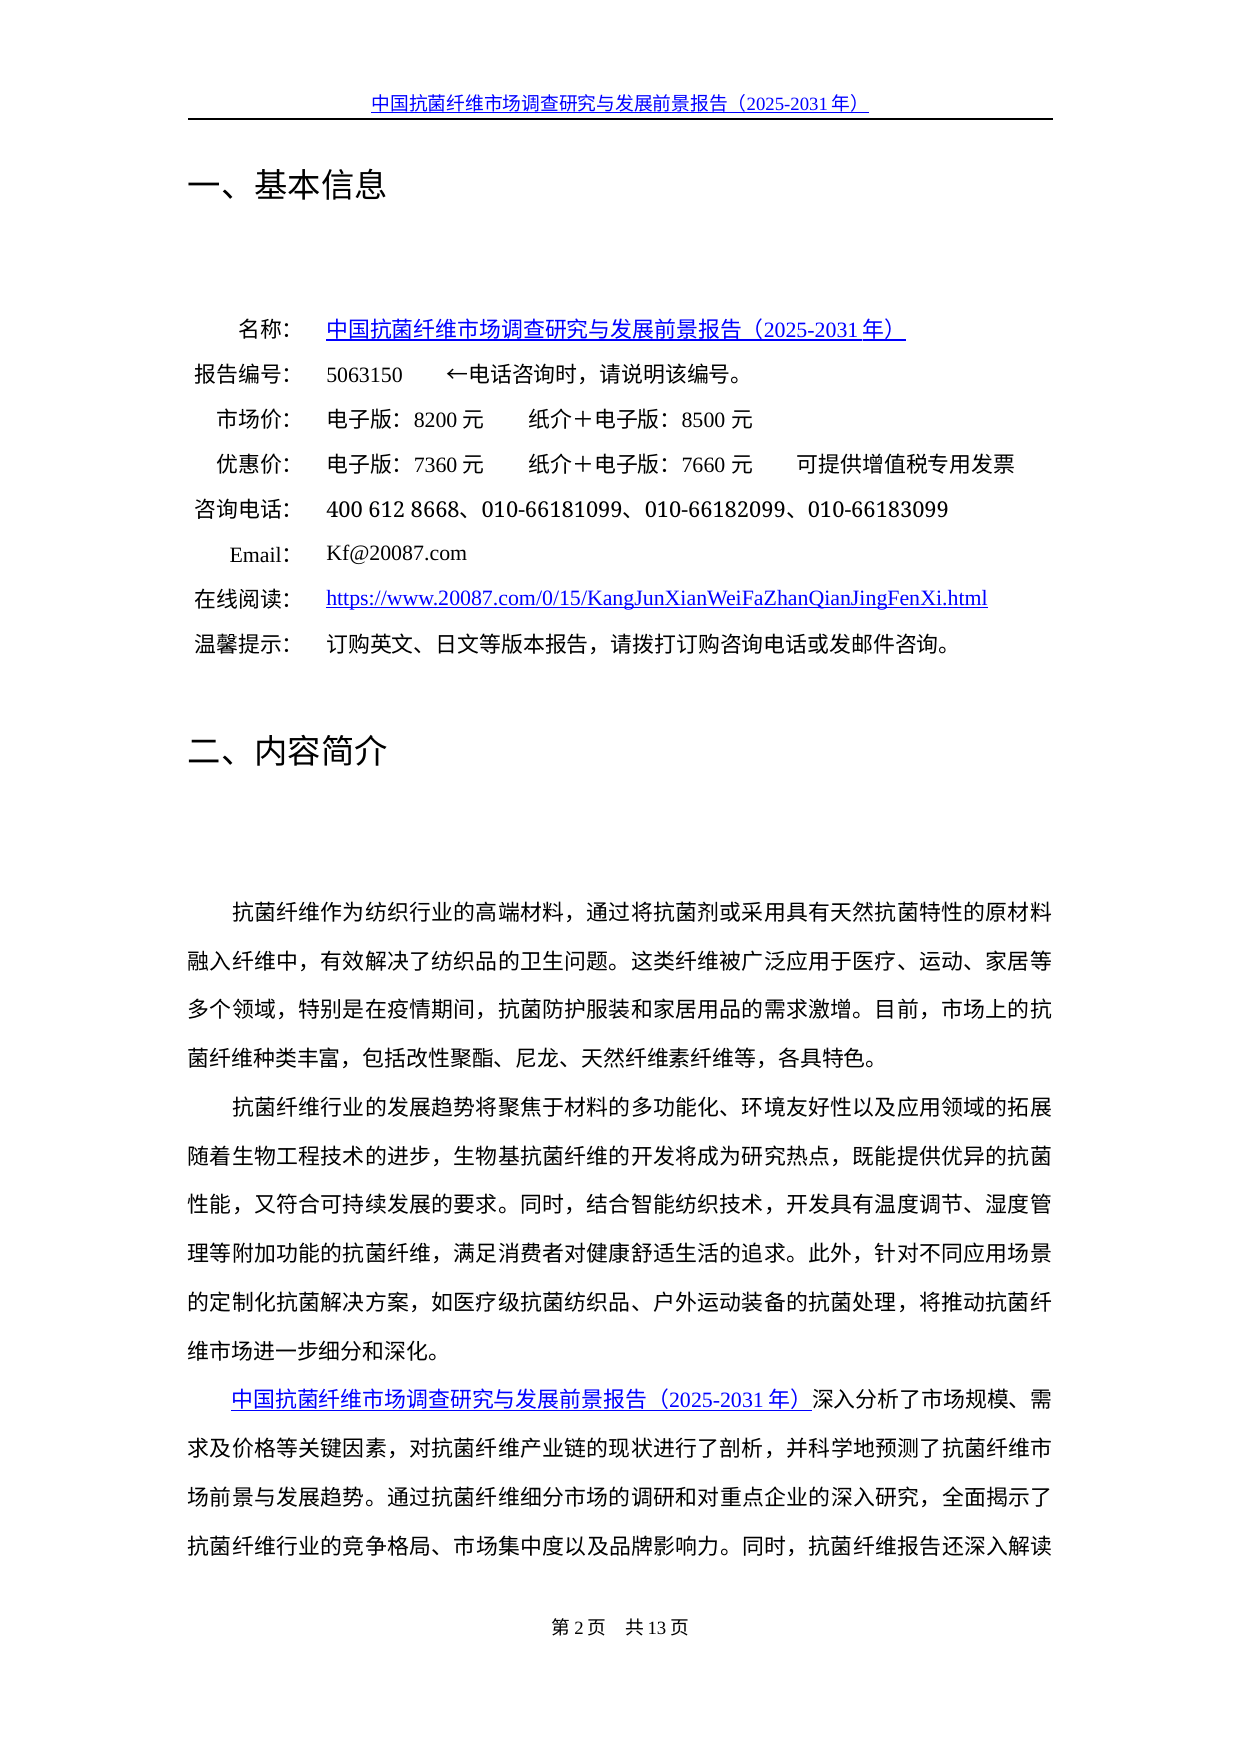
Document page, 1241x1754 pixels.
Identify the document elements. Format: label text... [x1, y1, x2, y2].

table_cell 400 612 8668、010-66181099、010-66182099、010-66183099 [315, 492, 1073, 537]
table_cell 订购英文、日文等版本报告，请拨打订购咨询电话或发邮件咨询。 [315, 627, 1073, 672]
table_cell 市场价： [167, 402, 315, 447]
table_header 名称： [167, 312, 315, 357]
table_cell 温馨提示： [167, 627, 315, 672]
table_cell 咨询电话： [167, 492, 315, 537]
table_cell [315, 582, 1073, 627]
table_cell 报告编号： [167, 357, 315, 402]
table_cell Kf@20087.com [315, 537, 1073, 582]
table_cell 电子版：7360 元 纸介＋电子版：7660 元 可提供增值税专用发票 [315, 447, 1073, 492]
table_header 中国抗菌纤维市场调查研究与发展前景报告（2025-2031年） [315, 312, 1073, 357]
table_cell 优惠价： [167, 447, 315, 492]
table_cell 电子版：8200 元 纸介＋电子版：8500 元 [315, 402, 1073, 447]
table_cell 5063150 ←电话咨询时，请说明该编号。 [315, 357, 1073, 402]
table_cell Email： [167, 537, 315, 582]
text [187, 894, 1053, 1561]
title 二、内容简介 [187, 717, 1053, 782]
table_cell 在线阅读： [167, 582, 315, 627]
title 一、基本信息 [187, 150, 1053, 215]
